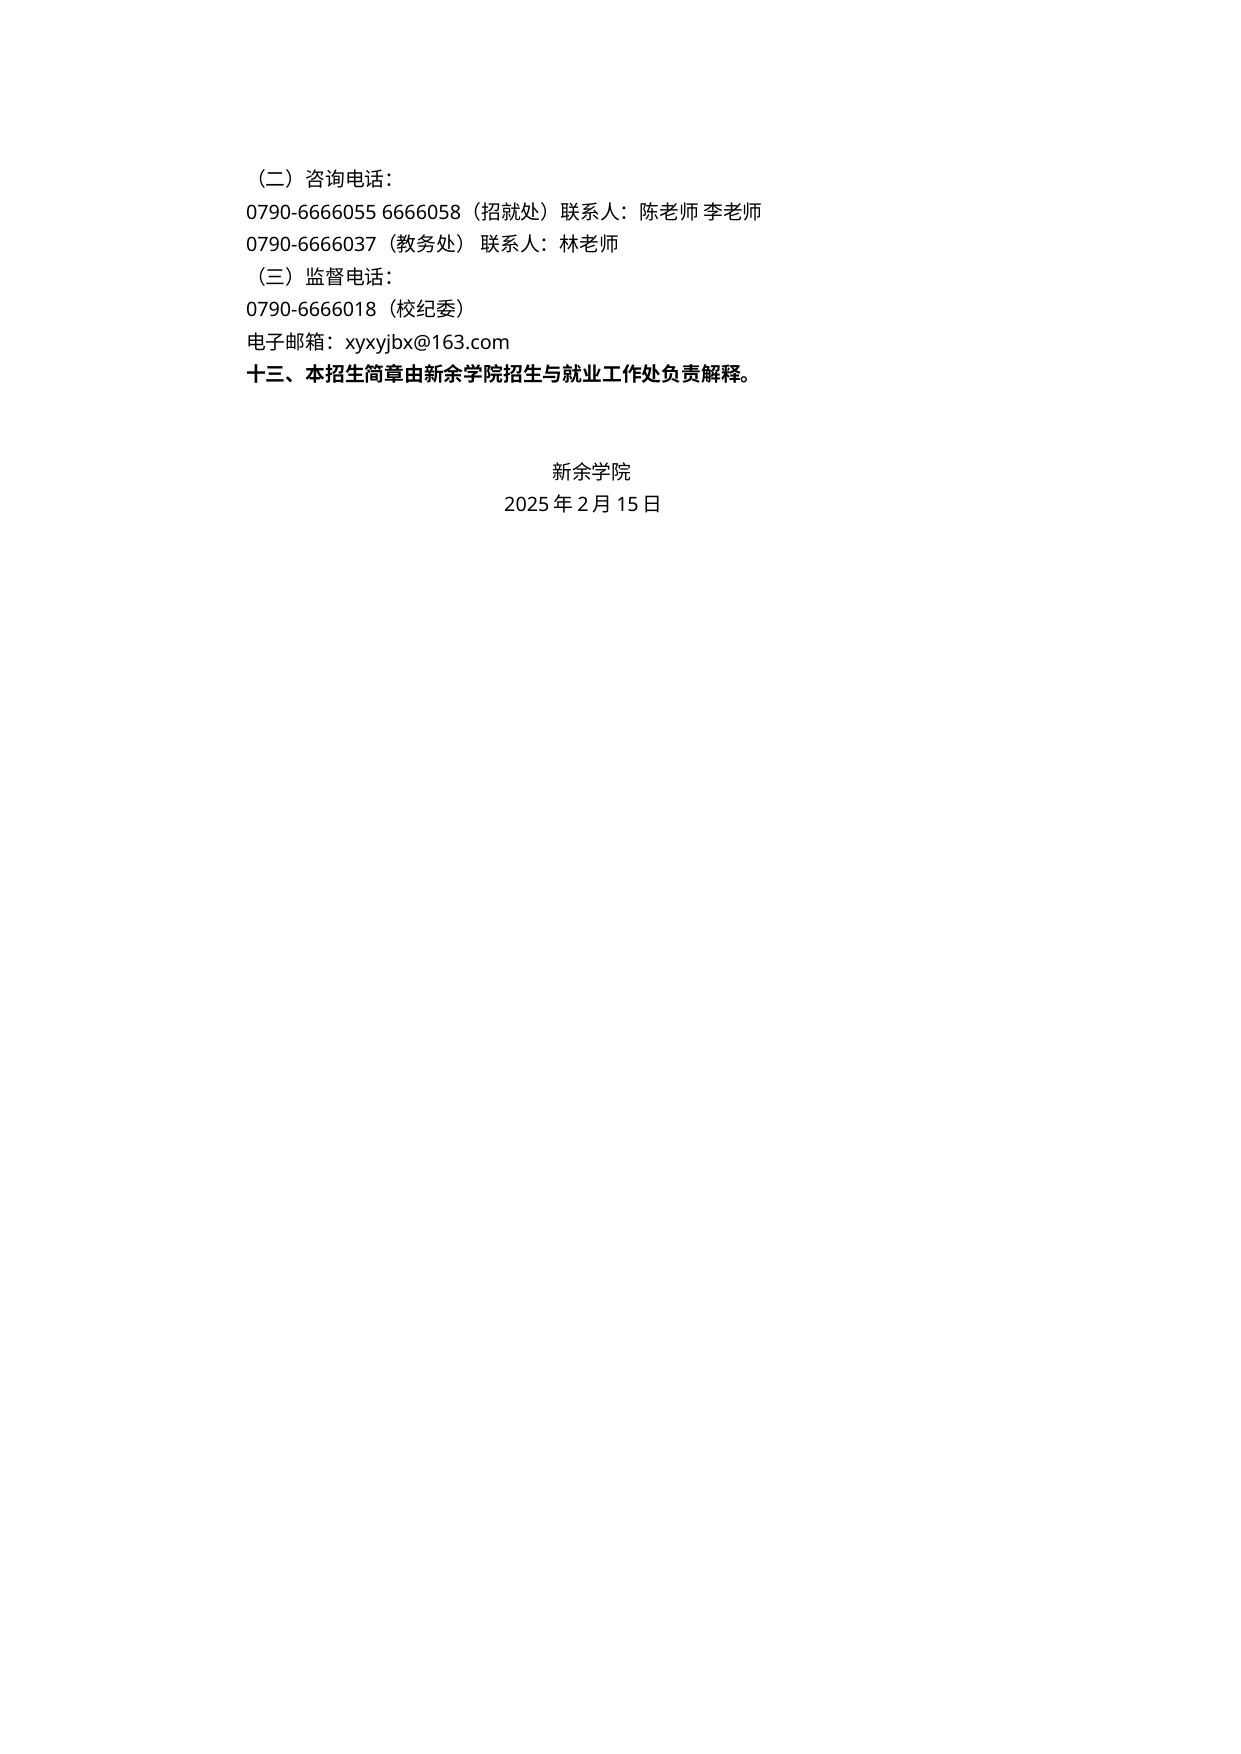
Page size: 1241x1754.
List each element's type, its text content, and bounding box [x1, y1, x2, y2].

text （三）监督电话： [187, 259, 1053, 292]
text 2025年2月15日 [187, 487, 1053, 519]
text 0790-6666037（教务处） 联系人：林老师 [187, 227, 1053, 259]
text （二）咨询电话： [187, 162, 1053, 194]
text 0790-6666018（校纪委） [187, 292, 1053, 324]
text 电子邮箱：xyxyjbx@163.com [187, 324, 1053, 357]
text 0790-6666055 6666058（招就处）联系人：陈老师 李老师 [187, 194, 1053, 227]
text 新余学院 [187, 454, 1053, 487]
text 十三、本招生简章由新余学院招生与就业工作处负责解释。 [187, 357, 1053, 389]
